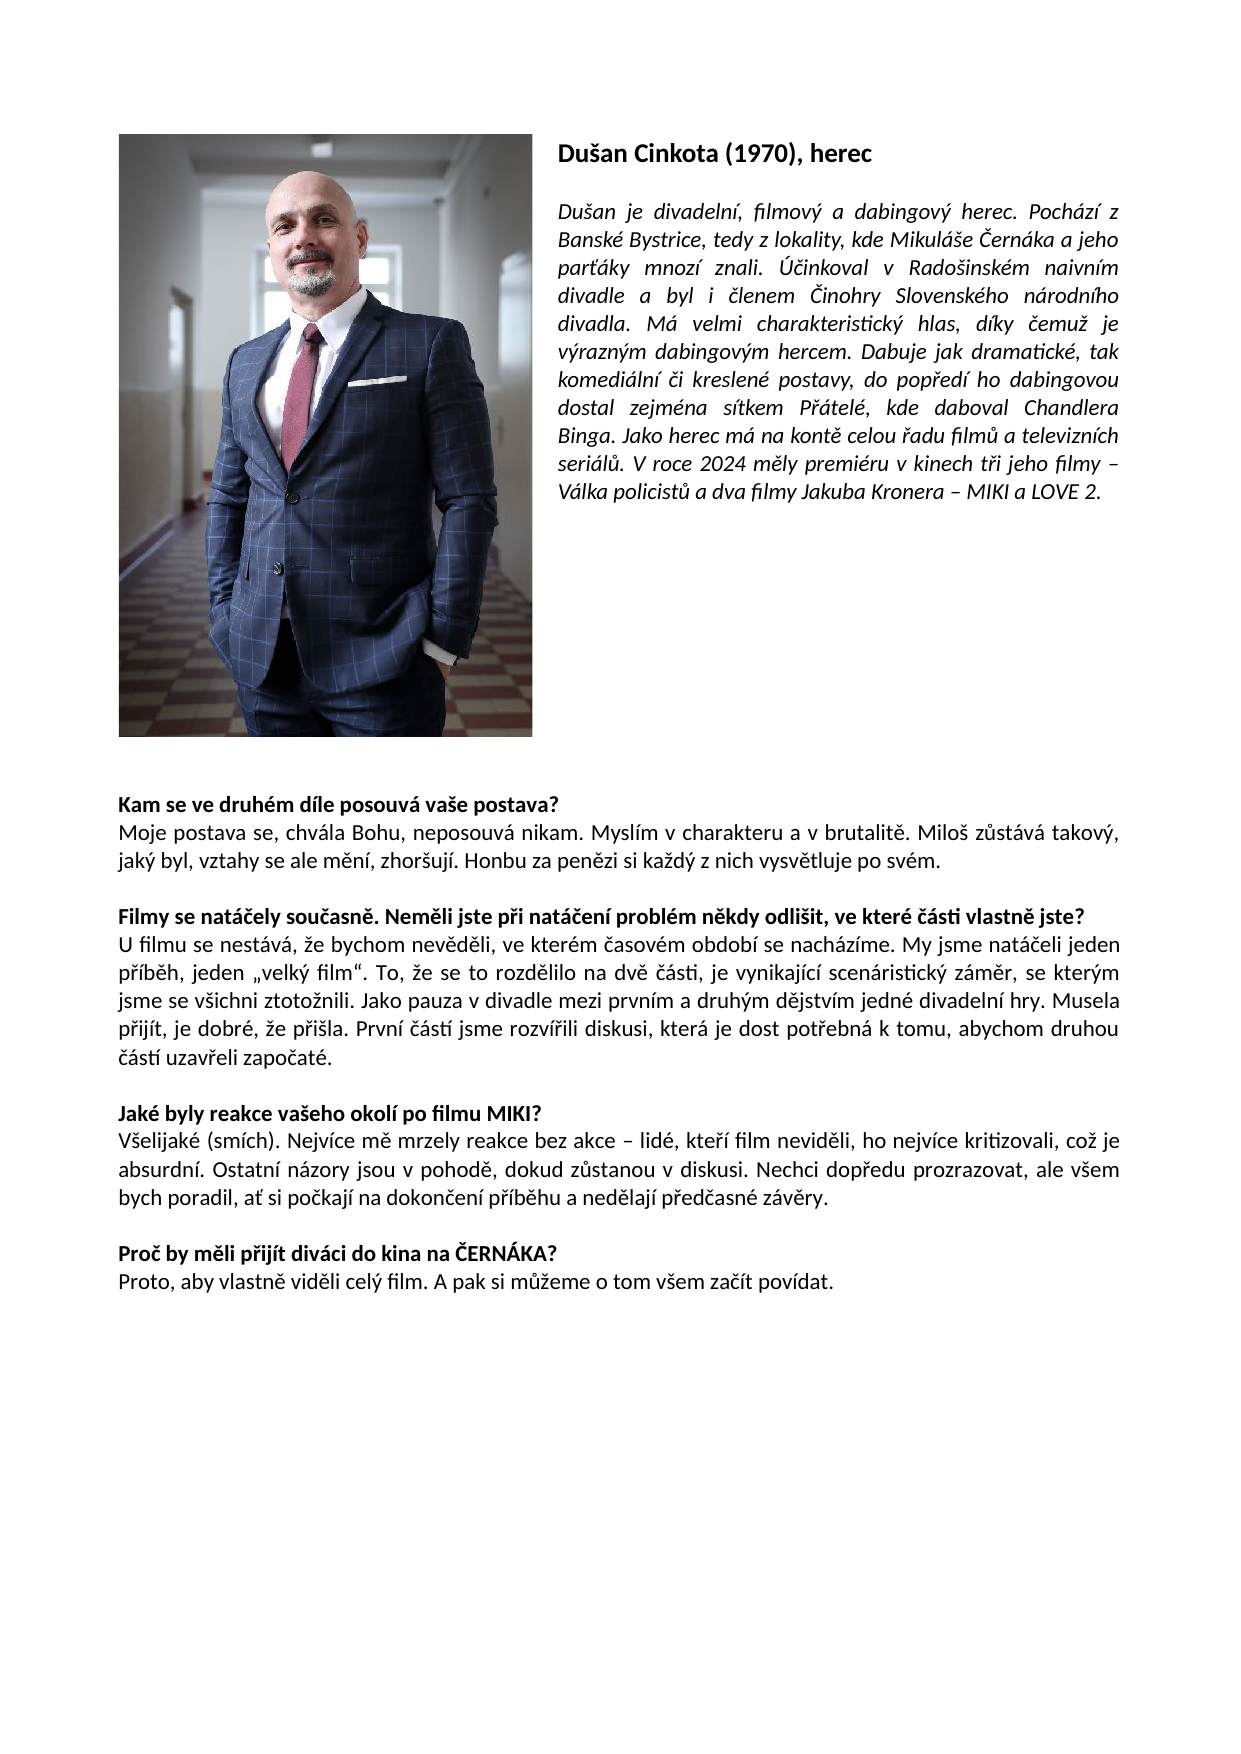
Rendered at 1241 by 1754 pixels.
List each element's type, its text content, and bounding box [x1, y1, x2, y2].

text Kam se ve druhém díle posouvá vaše postava? [118, 790, 1122, 818]
picture [118, 134, 533, 737]
text Proč by měli přijít diváci do kina na ČERNÁKA? [118, 1239, 1122, 1267]
text Filmy se natáčely současně. Neměli jste při natáčení problém někdy odlišit, ve které části vlastně jste? [118, 902, 1122, 931]
text Všelijaké (smích). Nejvíce mě mrzely reakce bez akce – lidé, kteří film neviděli, ho nejvíce kritizovali, což je absurdní. Ostatní názory jsou v pohodě, dokud zůstanou v diskusi. Nechci dopředu prozrazovat, ale všem bych poradil, ať si počkají na dokončení příběhu a nedělají předčasné závěry. [118, 1127, 1122, 1211]
text U filmu se nestává, že bychom nevěděli, ve kterém časovém období se nacházíme. My jsme natáčeli jeden příběh, jeden „velký film“. To, že se to rozdělilo na dvě části, je vynikající scenáristický záměr, se kterým jsme se všichni ztotožnili. Jako pauza v divadle mezi prvním a druhým dějstvím jedné divadelní hry. Musela přijít, je dobré, že přišla. První částí jsme rozvířili diskusi, která je dost potřebná k tomu, abychom druhou částí uzavřeli započaté. [118, 931, 1122, 1071]
text Proto, aby vlastně viděli celý film. A pak si můžeme o tom všem začít povídat. [118, 1267, 1122, 1295]
text Dušan je divadelní, filmový a dabingový herec. Pochází z Banské Bystrice, tedy z lokality, kde Mikuláše Černáka a jeho parťáky mnozí znali. Účinkoval v Radošinském naivním divadle a byl i členem Činohry Slovenského národního divadla. Má velmi charakteristický hlas, díky čemuž je výrazným dabingovým hercem. Dabuje jak dramatické, tak komediální či kreslené postavy, do popředí ho dabingovou dostal zejména sítkem Přátelé, kde daboval Chandlera Binga. Jako herec má na kontě celou řadu filmů a televizních seriálů. V roce 2024 měly premiéru v kinech tři jeho filmy – Válka policistů a dva filmy Jakuba Kronera – MIKI a LOVE 2. [533, 197, 1122, 505]
text Jaké byly reakce vašeho okolí po filmu MIKI? [118, 1099, 1122, 1127]
text Dušan Cinkota (1970), herec [533, 136, 1122, 169]
text Moje postava se, chvála Bohu, neposouvá nikam. Myslím v charakteru a v brutalitě. Miloš zůstává takový, jaký byl, vztahy se ale mění, zhoršují. Honbu za penězi si každý z nich vysvětluje po svém. [118, 818, 1122, 874]
